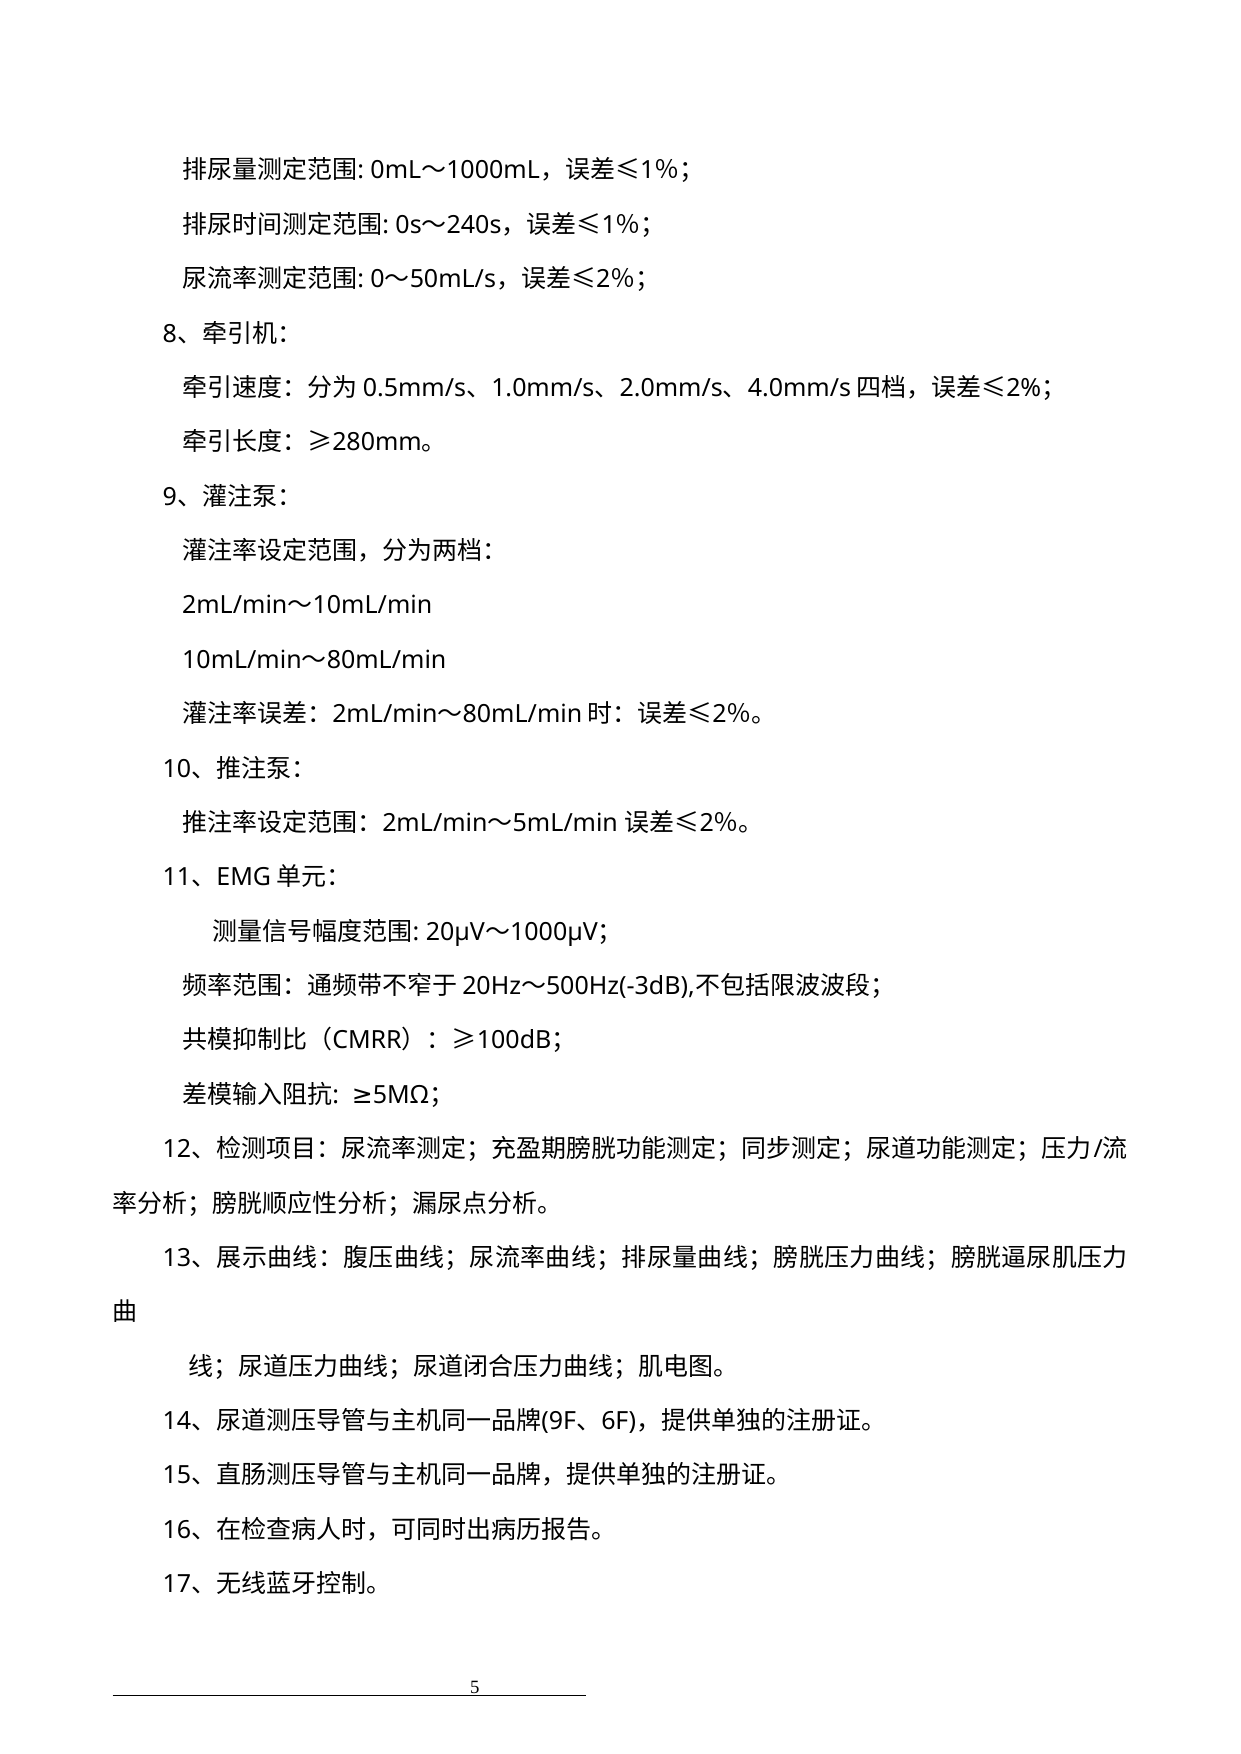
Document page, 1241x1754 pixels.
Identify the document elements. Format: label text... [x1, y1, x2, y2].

list 排尿量测定范围: 0mL～1000mL，误差≤1％； [112, 150, 1128, 186]
list 排尿时间测定范围: 0s～240s，误差≤1％； [112, 204, 1128, 241]
list 16、在检查病人时，可同时出病历报告。 [112, 1509, 1128, 1546]
list 线；尿道压力曲线；尿道闭合压力曲线；肌电图。 [112, 1346, 1128, 1382]
list 11、EMG单元： [112, 857, 1128, 893]
list 差模输入阻抗: ≥5MΩ； [112, 1074, 1128, 1111]
list 12、检测项目：尿流率测定；充盈期膀胱功能测定；同步测定；尿道功能测定；压力/流率分析；膀胱顺应性分析；漏尿点分析。 [112, 1129, 1128, 1219]
list 频率范围：通频带不窄于20Hz～500Hz(-3dB),不包括限波波段； [112, 966, 1128, 1002]
list 牵引长度：≥280mm。 [112, 422, 1128, 458]
list 测量信号幅度范围: 20µV～1000µV； [112, 911, 1128, 947]
list 13、展示曲线：腹压曲线；尿流率曲线；排尿量曲线；膀胱压力曲线；膀胱逼尿肌压力曲 [112, 1237, 1128, 1328]
list 灌注率误差：2mL/min～80mL/min时：误差≤2％。 [112, 694, 1128, 730]
list 灌注率设定范围，分为两档： [112, 531, 1128, 567]
list 2mL/min～10mL/min [112, 585, 1128, 621]
list 15、直肠测压导管与主机同一品牌，提供单独的注册证。 [112, 1455, 1128, 1491]
list 共模抑制比（CMRR）：≥100dB； [112, 1020, 1128, 1056]
list 牵引速度：分为 0.5mm/s、1.0mm/s、2.0mm/s、4.0mm/s四档，误差≤2%； [112, 367, 1128, 404]
list 8、牵引机： [112, 313, 1128, 349]
list 14、尿道测压导管与主机同一品牌(9F、6F)，提供单独的注册证。 [112, 1401, 1128, 1437]
list 10mL/min～80mL/min [112, 639, 1128, 676]
list 17、无线蓝牙控制。 [112, 1564, 1128, 1600]
list 推注率设定范围：2mL/min～5mL/min 误差≤2％。 [112, 802, 1128, 839]
list 9、灌注泵： [112, 476, 1128, 512]
list 尿流率测定范围: 0～50mL/s，误差≤2％； [112, 259, 1128, 295]
list 10、推注泵： [112, 748, 1128, 784]
